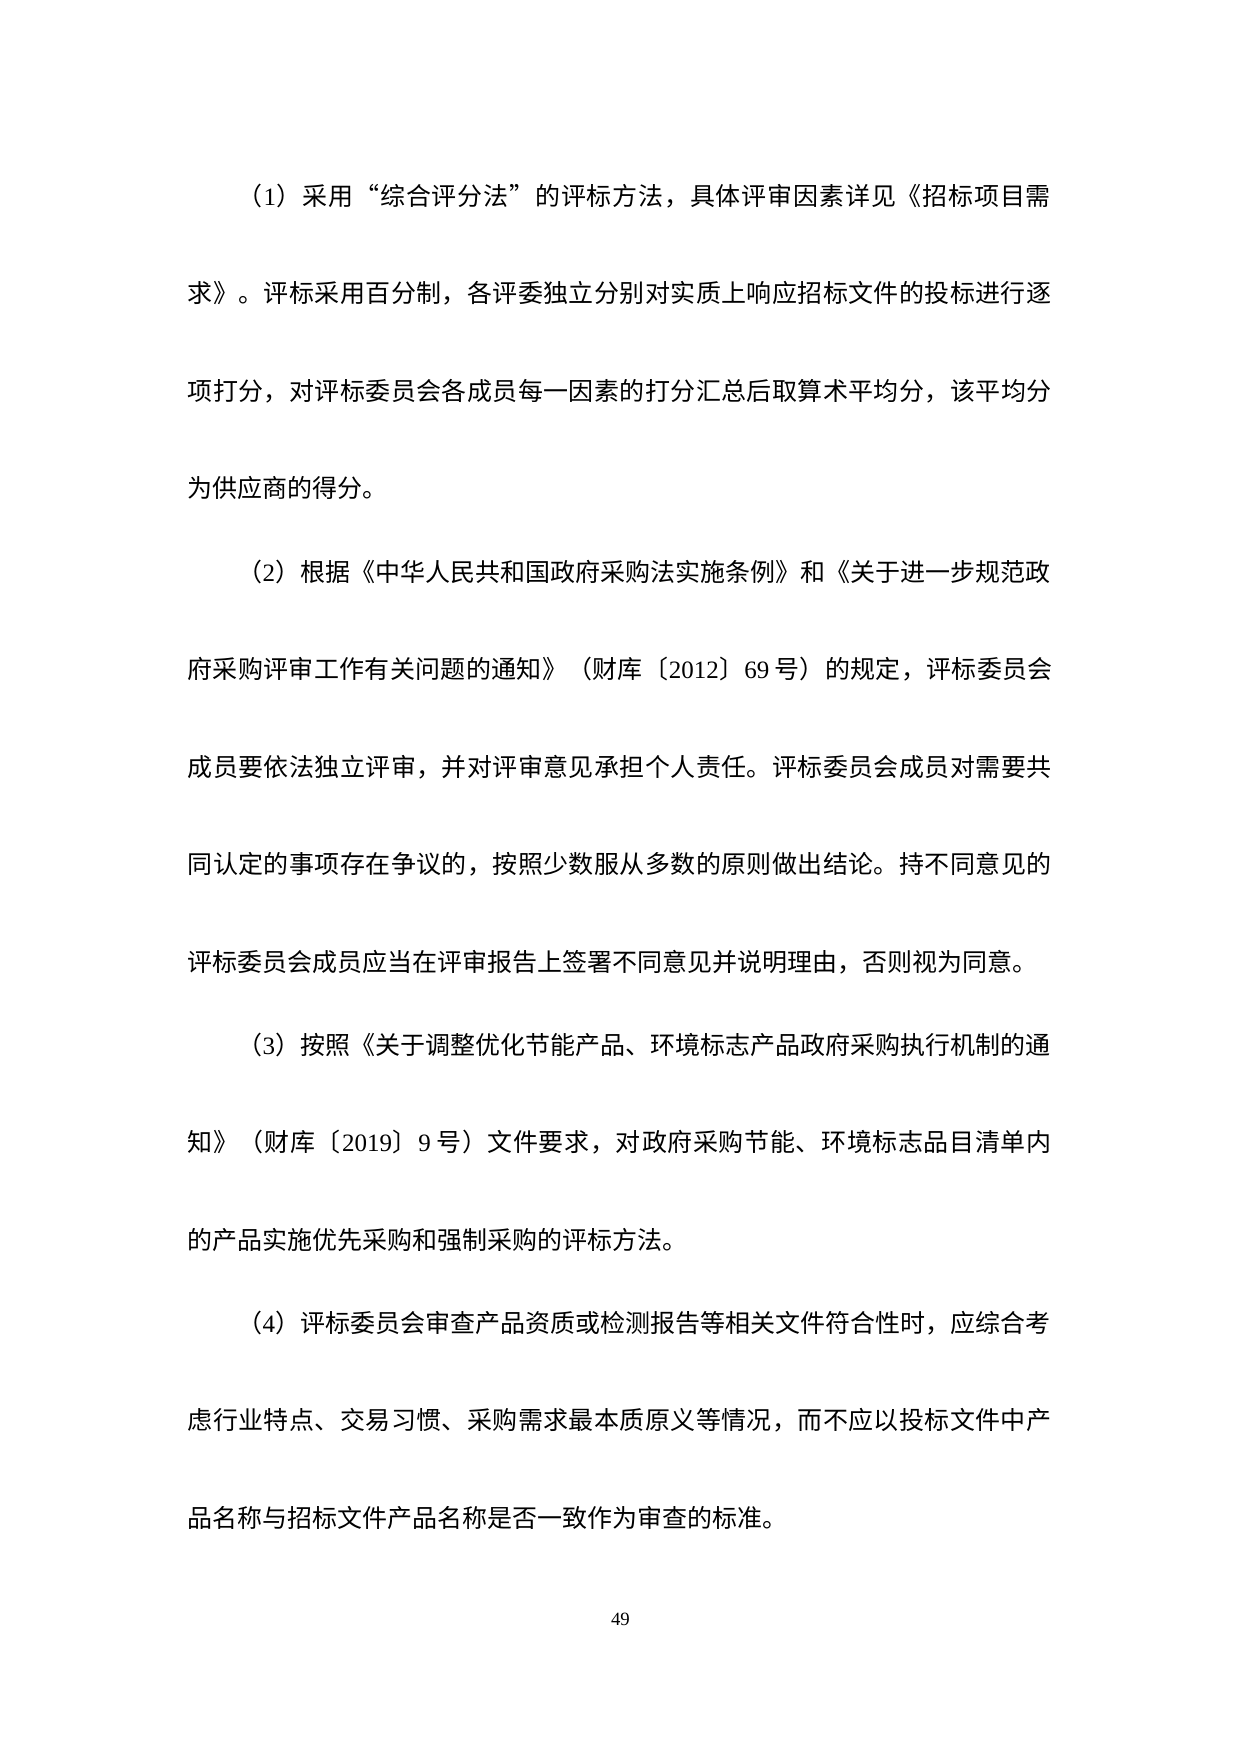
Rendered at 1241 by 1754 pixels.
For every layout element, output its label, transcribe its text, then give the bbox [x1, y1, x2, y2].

text （3）按照《关于调整优化节能产品、环境标志产品政府采购执行机制的通知》（财库〔2019〕9号）文件要求，对政府采购节能、环境标志品目清单内的产品实施优先采购和强制采购的评标方法。 [187, 1011, 1053, 1271]
text （1）采用“综合评分法”的评标方法，具体评审因素详见《招标项目需求》。评标采用百分制，各评委独立分别对实质上响应招标文件的投标进行逐项打分，对评标委员会各成员每一因素的打分汇总后取算术平均分，该平均分为供应商的得分。 [187, 162, 1053, 519]
text （4）评标委员会审查产品资质或检测报告等相关文件符合性时，应综合考虑行业特点、交易习惯、采购需求最本质原义等情况，而不应以投标文件中产品名称与招标文件产品名称是否一致作为审查的标准。 [187, 1289, 1053, 1549]
text （2）根据《中华人民共和国政府采购法实施条例》和《关于进一步规范政府采购评审工作有关问题的通知》（财库〔2012〕69号）的规定，评标委员会成员要依法独立评审，并对评审意见承担个人责任。评标委员会成员对需要共同认定的事项存在争议的，按照少数服从多数的原则做出结论。持不同意见的评标委员会成员应当在评审报告上签署不同意见并说明理由，否则视为同意。 [187, 538, 1053, 993]
